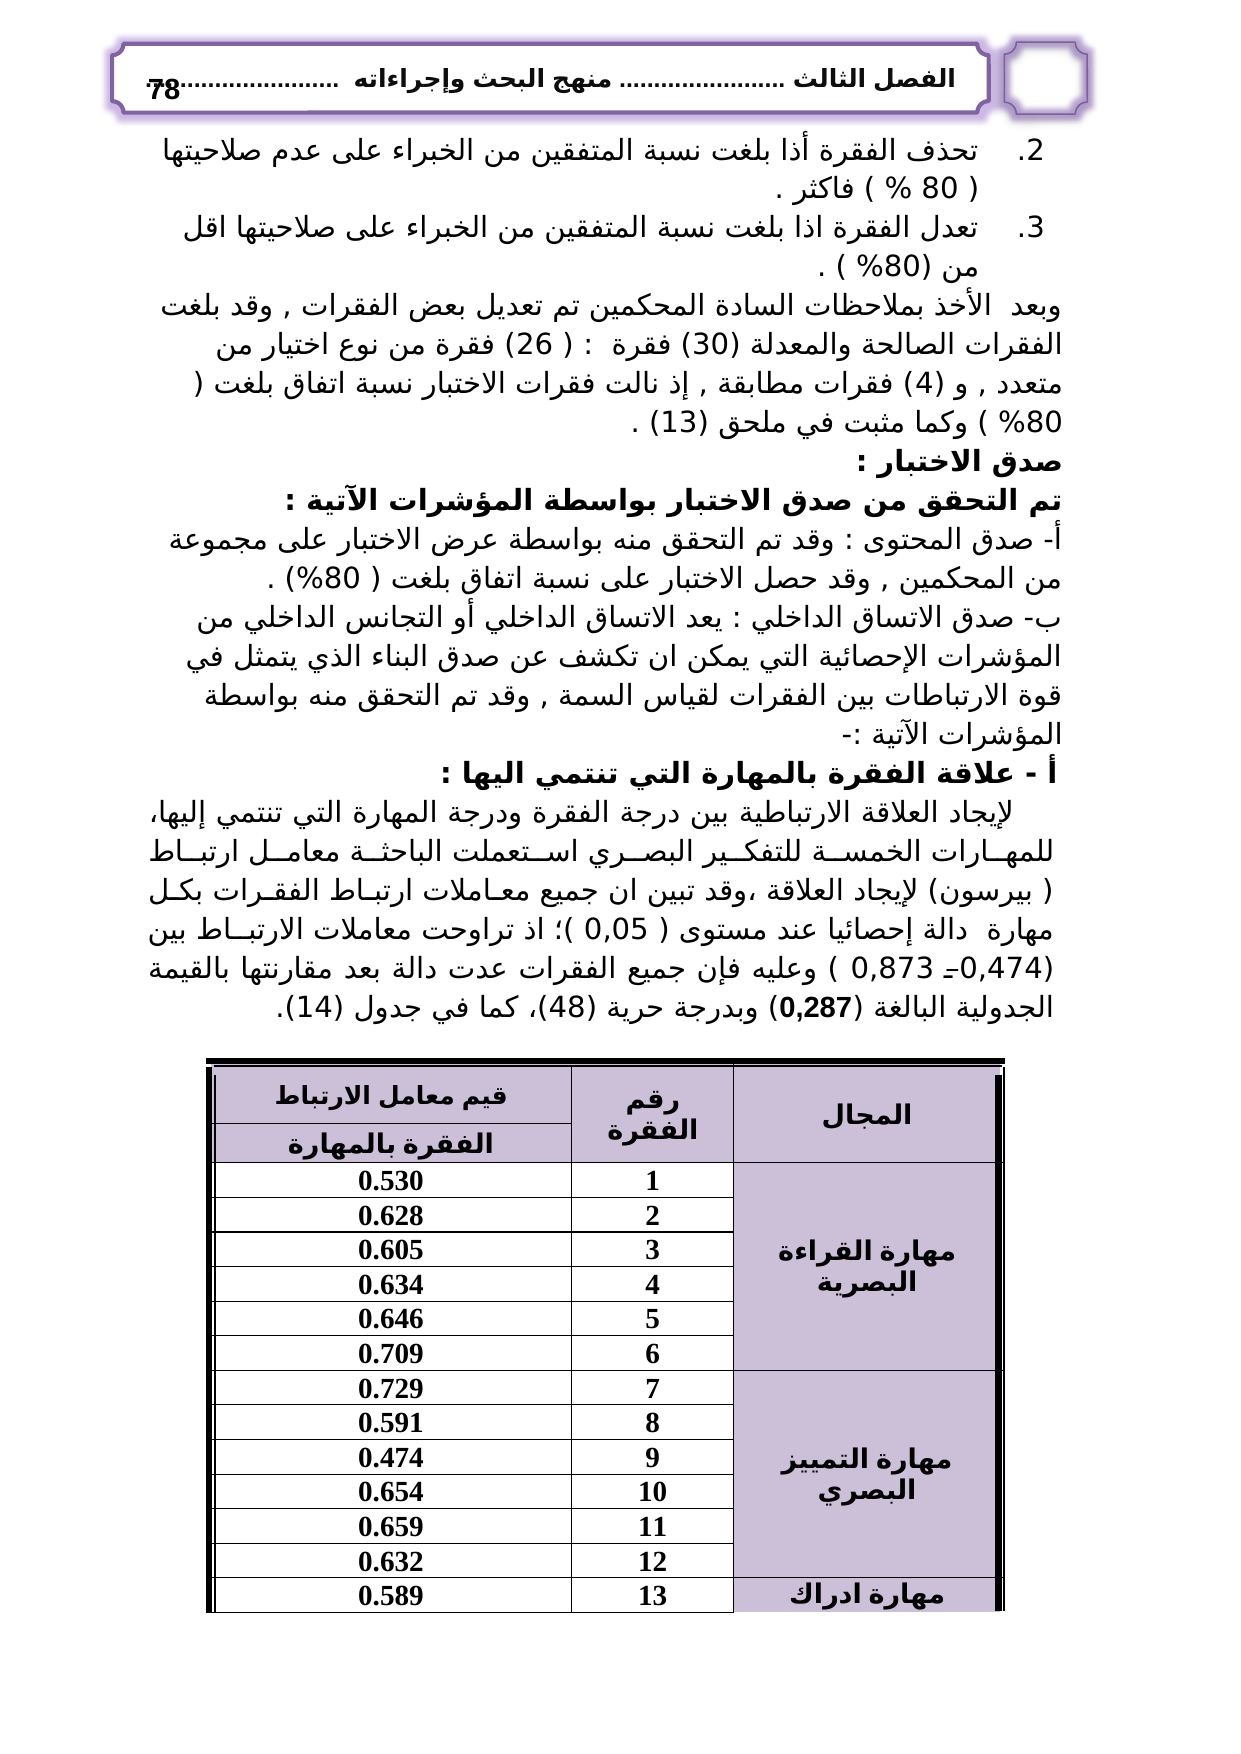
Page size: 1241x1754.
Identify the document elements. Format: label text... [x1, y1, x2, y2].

table_header رقم الفقرة [572, 1067, 733, 1162]
list تعدل الفقرة اذا بلغت نسبة المتفقين من الخبراء على صلاحيتها اقل من (80% ) . [148, 211, 1017, 284]
table_cell 0.589 [216, 1578, 571, 1612]
text أ- صدق المحتوى : وقد تم التحقق منه بواسطة عرض الاختبار على مجموعة من المحكمين , وقد حصل الاختبار على نسبة اتفاق بلغت ( 80%) . [148, 522, 1063, 595]
table_cell مهارة القراءة البصرية [734, 1163, 995, 1370]
table_cell مهارة ادراك العلاقات [734, 1578, 1000, 1612]
text لإيجاد العلاقة الارتباطية بين درجة الفقرة ودرجة المهارة التي تنتمي إليها، للمهارات الخمسة للتفكير البصري استعملت الباحثة معامل ارتباط ( بيرسون) لإيجاد العلاقة ،وقد تبين ان جميع معاملات ارتباط الفقرات بكل مهارة دالة إحصائيا عند مستوى ( 0,05 )؛ اذ تراوحت معاملات الارتباط بين (0,474– 0,873 ) وعليه فإن جميع الفقرات عدت دالة بعد مقارنتها بالقيمة الجدولية البالغة (0,287) وبدرجة حرية (48)، كما في جدول (14). [148, 795, 1054, 1024]
table_cell 4 [572, 1267, 733, 1301]
table_cell 7 [572, 1371, 733, 1404]
table_cell 1 [572, 1163, 733, 1197]
table_header قيم معامل الارتباط [211, 1064, 571, 1123]
table_cell 0.729 [216, 1371, 571, 1404]
table_cell 10 [572, 1475, 733, 1508]
table_cell 8 [572, 1405, 733, 1439]
table_cell 0.654 [216, 1475, 571, 1508]
text أ - علاقة الفقرة بالمهارة التي تنتمي اليها : [148, 756, 1098, 790]
text وبعد الأخذ بملاحظات السادة المحكمين تم تعديل بعض الفقرات , وقد بلغت الفقرات الصالحة والمعدلة (30) فقرة : ( 26) فقرة من نوع اختيار من متعدد , و (4) فقرات مطابقة , إذ نالت فقرات الاختبار نسبة اتفاق بلغت ( 80% ) وكما مثبت في ملحق (13) . [148, 289, 1063, 439]
table_cell 5 [572, 1302, 733, 1335]
table_cell 12 [572, 1544, 733, 1577]
text ب- صدق الاتساق الداخلي : يعد الاتساق الداخلي أو التجانس الداخلي من المؤشرات الإحصائية التي يمكن ان تكشف عن صدق البناء الذي يتمثل في قوة الارتباطات بين الفقرات لقياس السمة , وقد تم التحقق منه بواسطة المؤشرات الآتية :- [148, 600, 1063, 751]
table_cell 0.530 [216, 1163, 571, 1197]
list تحذف الفقرة أذا بلغت نسبة المتفقين من الخبراء على عدم صلاحيتها ( 80 % ) فاكثر . [148, 133, 1017, 206]
table_cell 13 [572, 1578, 733, 1612]
table_cell مهارة التمييز البصري [734, 1371, 995, 1577]
table_cell 0.709 [216, 1336, 571, 1370]
text تم التحقق من صدق الاختبار بواسطة المؤشرات الآتية : [148, 483, 1063, 517]
table_cell 3 [572, 1233, 733, 1266]
table_cell 0.591 [216, 1405, 571, 1439]
text صدق الاختبار : [148, 444, 1063, 478]
table_cell 0.634 [216, 1267, 571, 1301]
table_header المجال [734, 1067, 1000, 1162]
table_cell 2 [572, 1198, 733, 1231]
table_cell 0.628 [216, 1198, 571, 1231]
table_cell 0.632 [216, 1544, 571, 1577]
table_cell 9 [572, 1440, 733, 1473]
table_cell 0.646 [216, 1302, 571, 1335]
table_cell الفقرة بالمهارة [216, 1124, 571, 1162]
table_cell 11 [572, 1509, 733, 1543]
table_cell 0.605 [216, 1233, 571, 1266]
table_cell 0.474 [216, 1440, 571, 1473]
table_cell 0.659 [216, 1509, 571, 1543]
table_cell 6 [572, 1336, 733, 1370]
